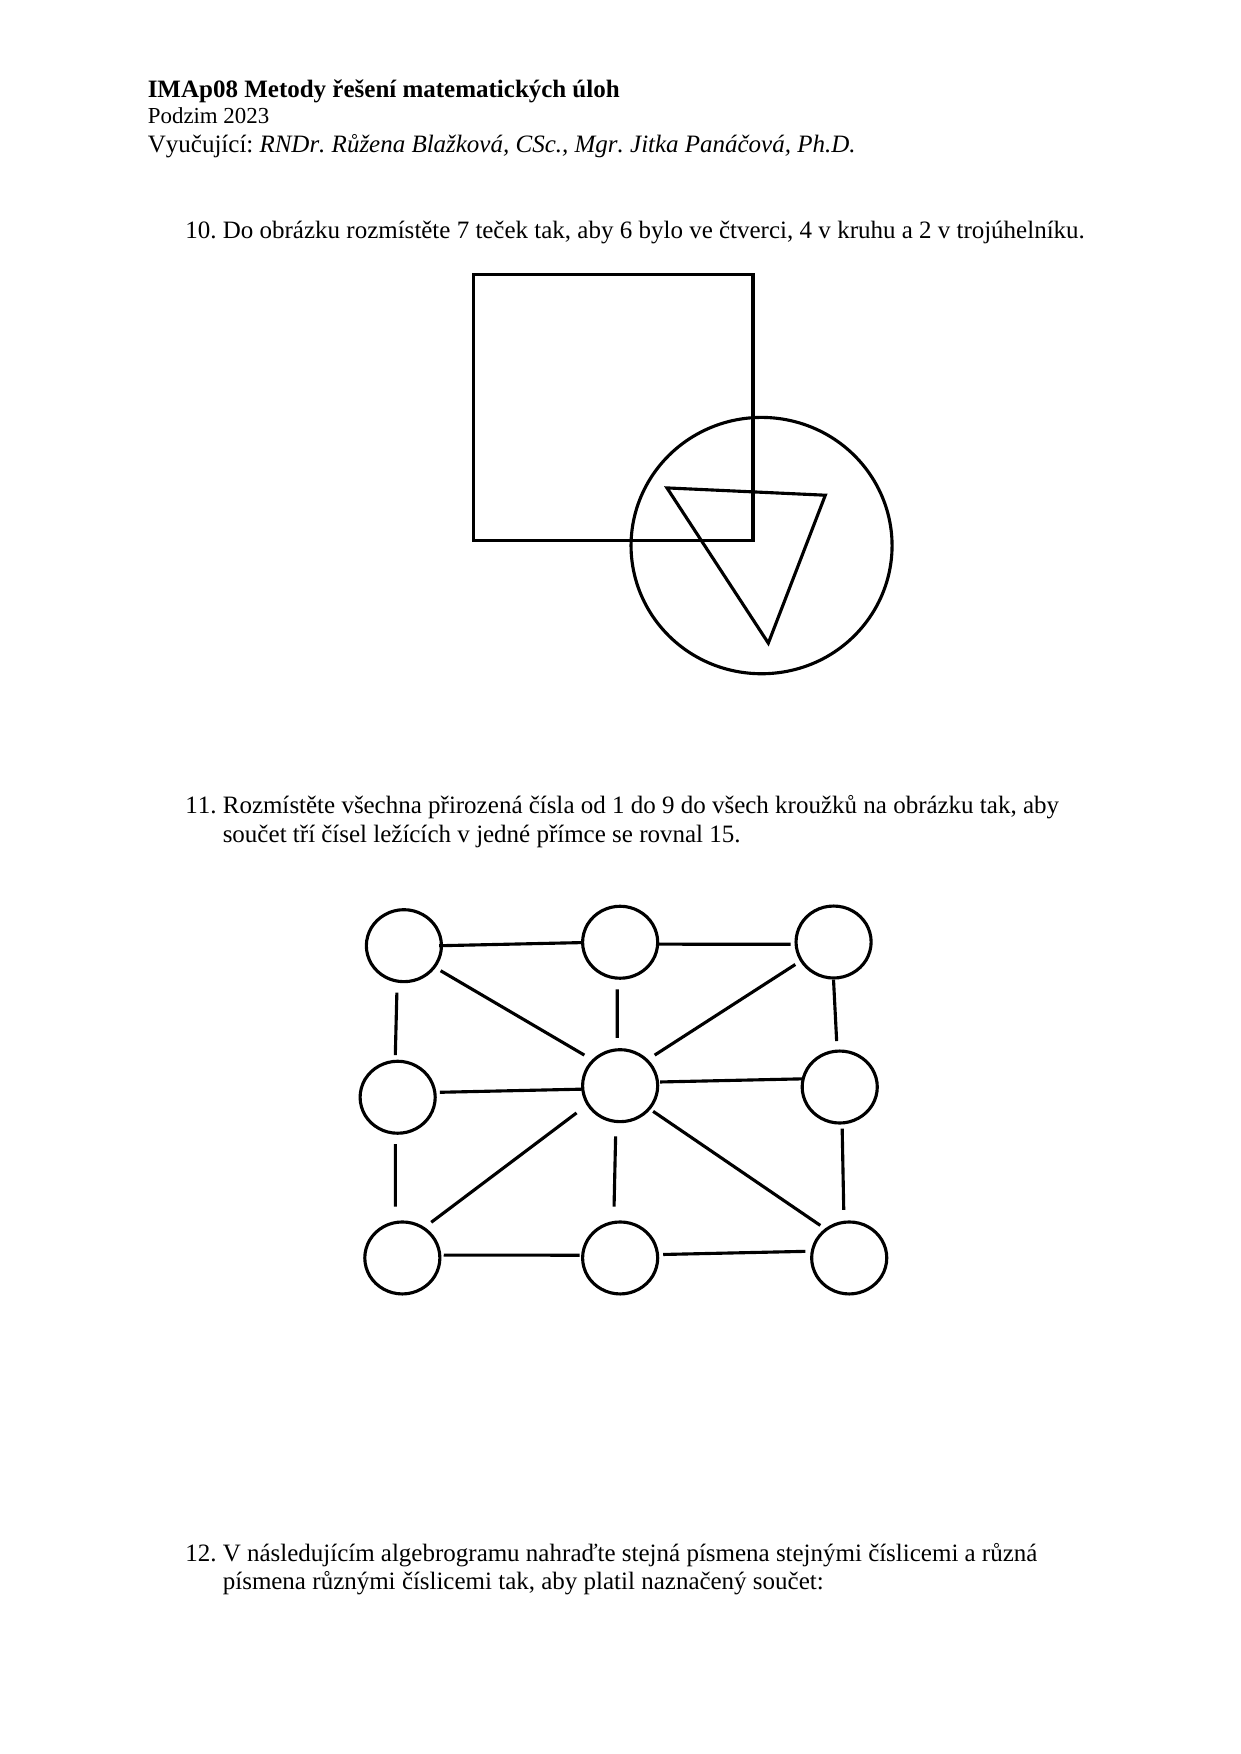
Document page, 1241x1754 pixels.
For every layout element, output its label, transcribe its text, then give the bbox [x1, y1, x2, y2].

list Rozmístěte všechna přirozená čísla od 1 do 9 do všech kroužků na obrázku tak, aby součet tří čísel ležících v jedné přímce se rovnal 15. [185, 790, 1093, 848]
list Do obrázku rozmístěte 7 teček tak, aby 6 bylo ve čtverci, 4 v kruhu a 2 v trojúhelníku. [185, 215, 1093, 244]
list V následujícím algebrogramu nahraďte stejná písmena stejnými číslicemi a různá písmena různými číslicemi tak, aby platil naznačený součet: [185, 1538, 1093, 1595]
